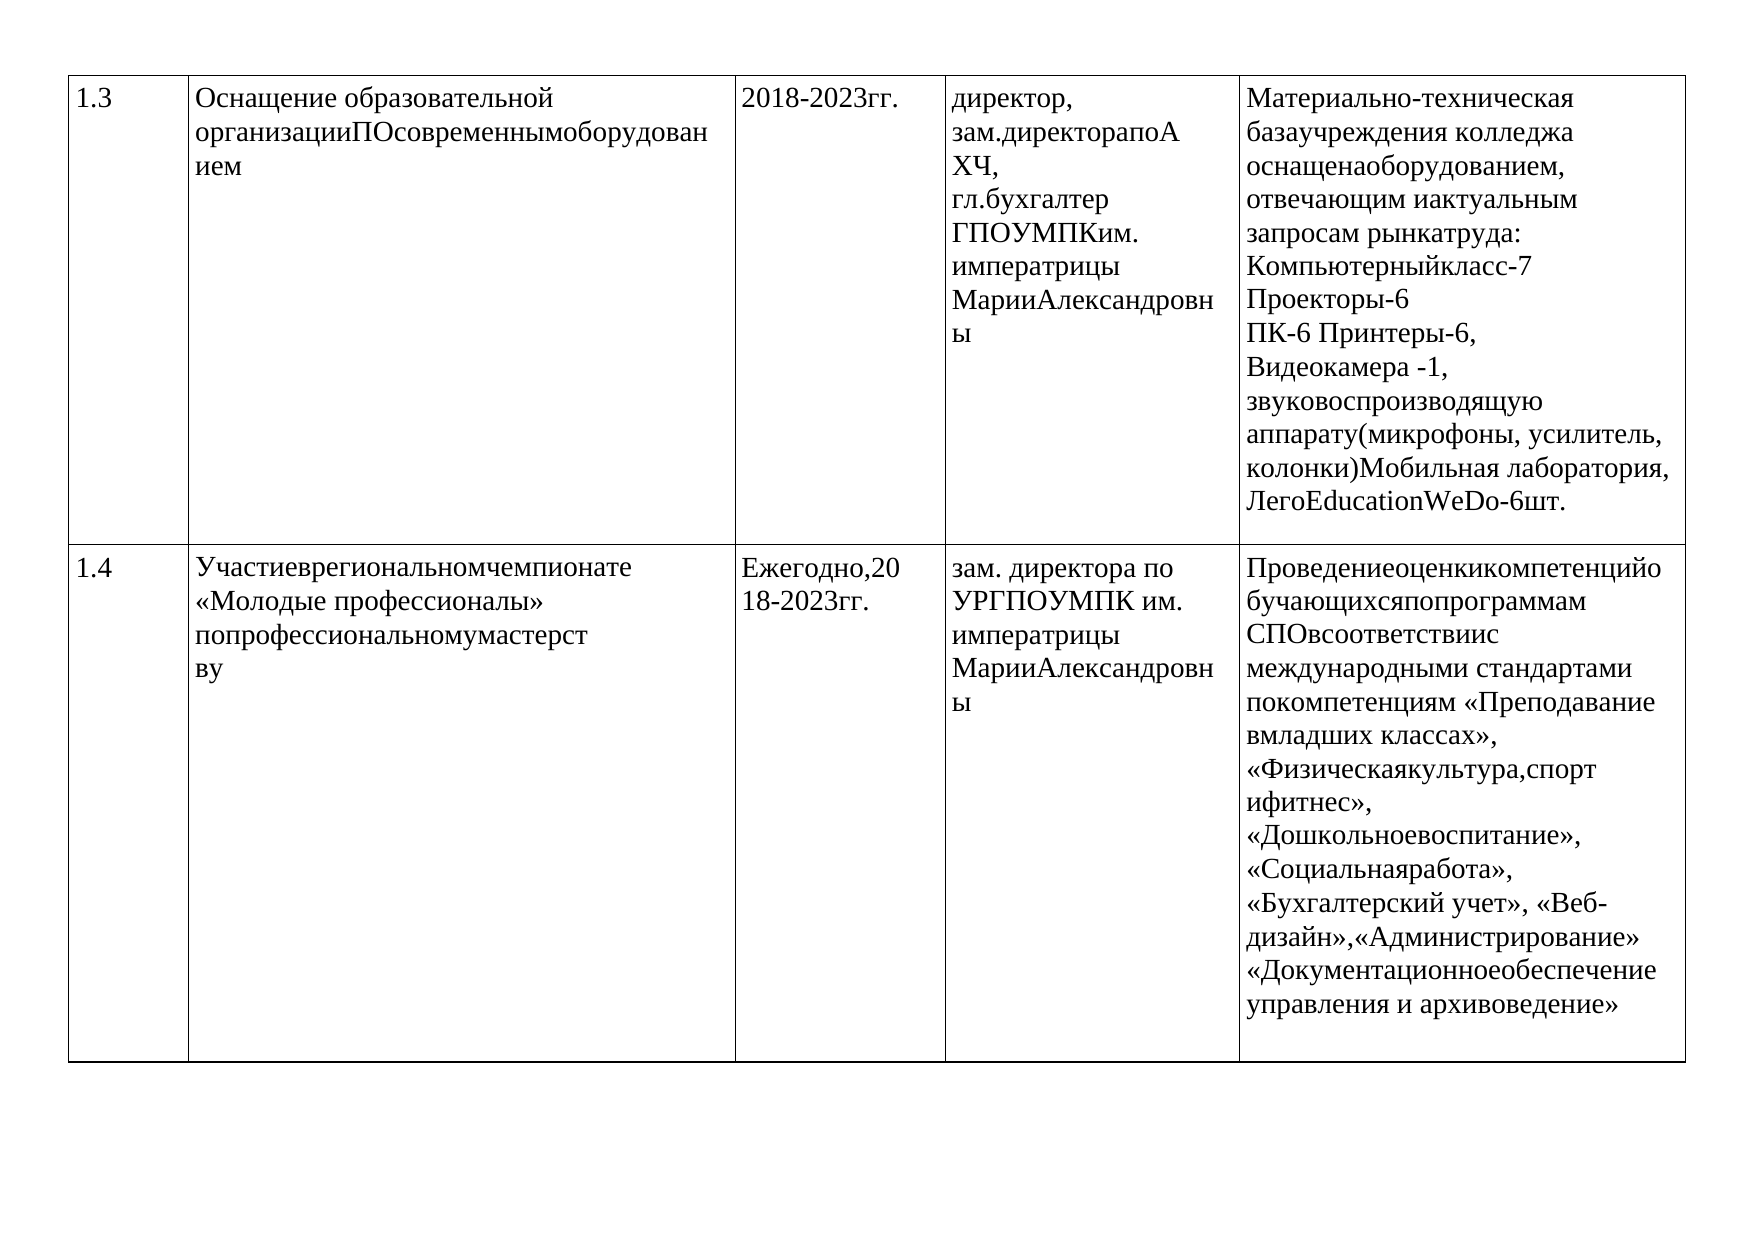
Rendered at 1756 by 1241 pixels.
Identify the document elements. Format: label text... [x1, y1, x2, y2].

table_header Оснащение образовательной организацииПОсовременнымоборудованием [189, 76, 735, 544]
table_header 2018-2023гг. [736, 76, 945, 544]
table_cell Участиеврегиональномчемпионате «Молодые профессионалы» попрофессиональномумастерству [189, 545, 735, 1061]
table_cell 1.4 [69, 545, 188, 1061]
table_header директор, зам.директорапоАХЧ, гл.бухгалтер ГПОУМПКим. императрицы МарииАлександровны [946, 76, 1239, 544]
table_cell Проведениеоценкикомпетенцийобучающихсяпопрограммам СПОвсоответствиис международными стандартами покомпетенциям «Преподавание вмладших классах», «Физическаякультура,спорт ифитнес», «Дошкольноевоспитание», «Социальнаяработа», «Бухгалтерский учет», «Веб-дизайн»,«Администрирование» «Документационноеобеспечение управления и архивоведение» [1240, 545, 1685, 1061]
table_header 1.3 [69, 76, 188, 544]
table_cell зам. директора по УРГПОУМПК им. императрицы МарииАлександровны [946, 545, 1239, 1061]
table_cell Ежегодно,2018-2023гг. [736, 545, 945, 1061]
table_header Материально-техническая базаучреждения колледжа оснащенаоборудованием, отвечающим иактуальным запросам рынкатруда: Компьютерныйкласс-7 Проекторы-6 ПК-6 Принтеры-6, Видеокамера -1, звуковоспроизводящую аппарату(микрофоны, усилитель, колонки)Мобильная лаборатория, ЛегоEducationWeDo-6шт. [1240, 76, 1685, 544]
